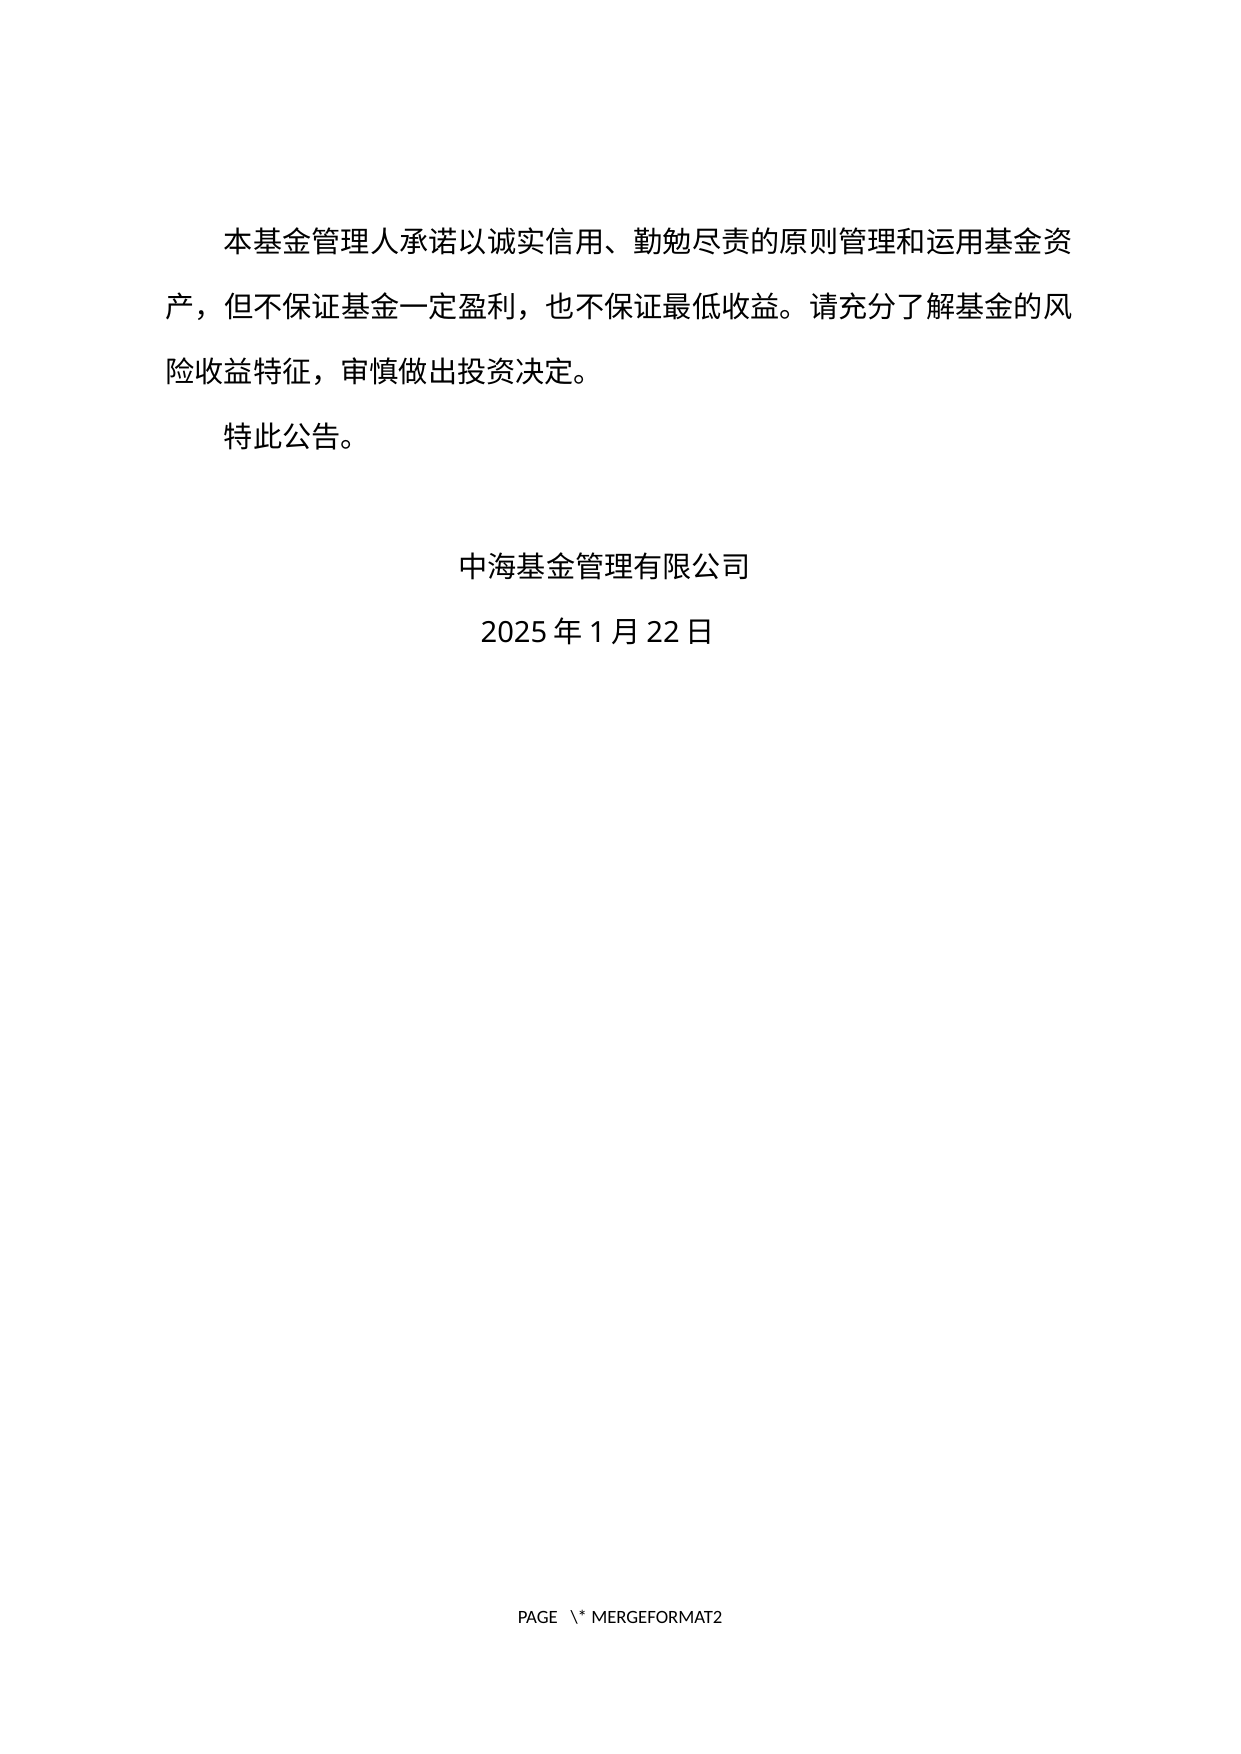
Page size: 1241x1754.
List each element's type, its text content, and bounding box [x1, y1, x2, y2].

text 特此公告。 [165, 402, 1075, 467]
text 2025年1月22日 [165, 597, 1075, 662]
text 中海基金管理有限公司 [165, 532, 1075, 597]
text 本基金管理人承诺以诚实信用、勤勉尽责的原则管理和运用基金资产，但不保证基金一定盈利，也不保证最低收益。请充分了解基金的风险收益特征，审慎做出投资决定。 [165, 207, 1075, 402]
